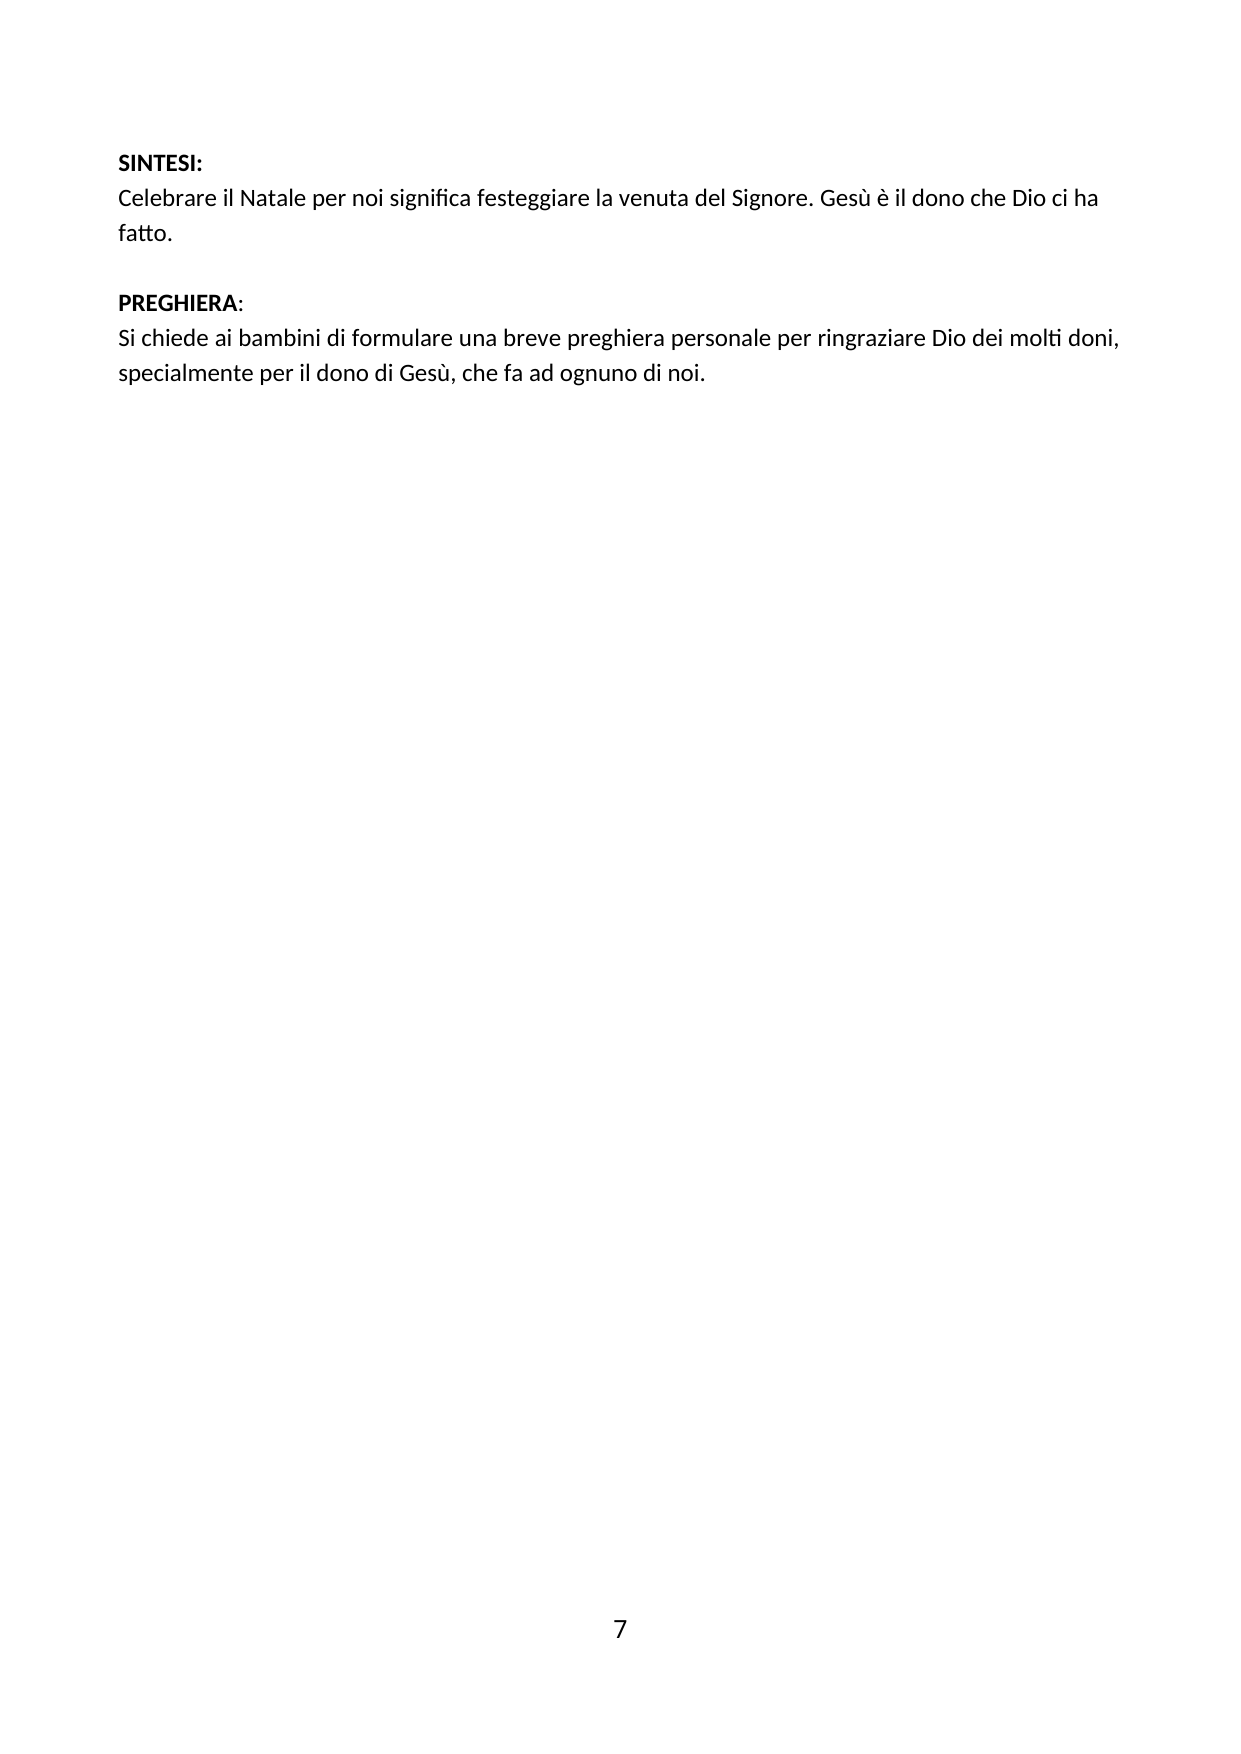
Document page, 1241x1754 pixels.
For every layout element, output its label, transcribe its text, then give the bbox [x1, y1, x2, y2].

text PREGHIERA: [118, 288, 1122, 318]
text SINTESI: [118, 148, 1122, 178]
text Celebrare il Natale per noi significa festeggiare la venuta del Signore. Gesù è il dono che Dio ci ha fatto. [118, 183, 1122, 248]
text Si chiede ai bambini di formulare una breve preghiera personale per ringraziare Dio dei molti doni, specialmente per il dono di Gesù, che fa ad ognuno di noi. [118, 323, 1122, 388]
